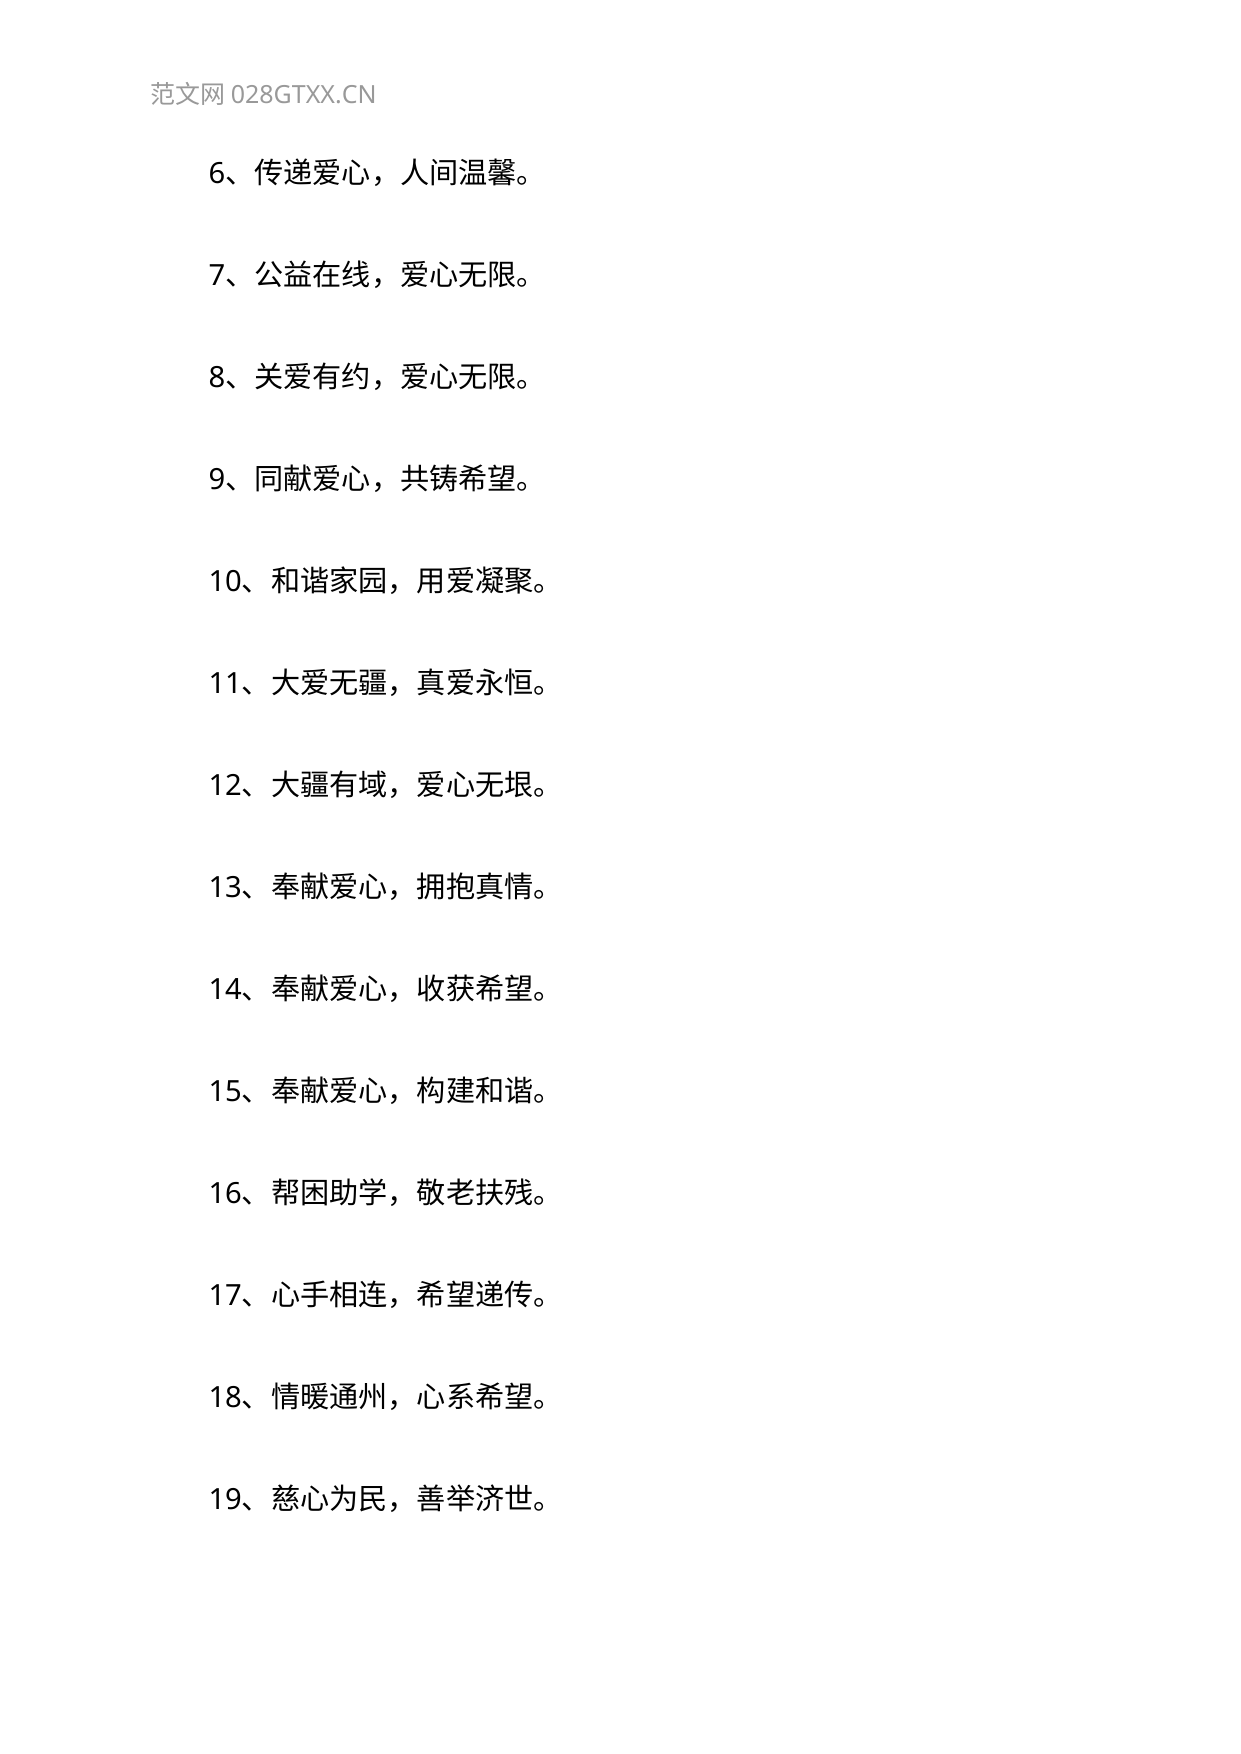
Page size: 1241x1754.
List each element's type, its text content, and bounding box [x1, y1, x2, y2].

text 8、关爱有约，爱心无限。 [150, 354, 1090, 396]
text 10、和谐家园，用爱凝聚。 [150, 558, 1090, 600]
text 7、公益在线，爱心无限。 [150, 252, 1090, 294]
text 14、奉献爱心，收获希望。 [150, 966, 1090, 1008]
text 13、奉献爱心，拥抱真情。 [150, 864, 1090, 906]
text 11、大爱无疆，真爱永恒。 [150, 660, 1090, 702]
text 18、情暖通州，心系希望。 [150, 1374, 1090, 1416]
text 9、同献爱心，共铸希望。 [150, 456, 1090, 498]
text 12、大疆有域，爱心无垠。 [150, 762, 1090, 804]
text 15、奉献爱心，构建和谐。 [150, 1068, 1090, 1110]
text 19、慈心为民，善举济世。 [150, 1476, 1090, 1518]
text 17、心手相连，希望递传。 [150, 1272, 1090, 1314]
text 6、传递爱心，人间温馨。 [150, 150, 1090, 192]
text 16、帮困助学，敬老扶残。 [150, 1170, 1090, 1212]
